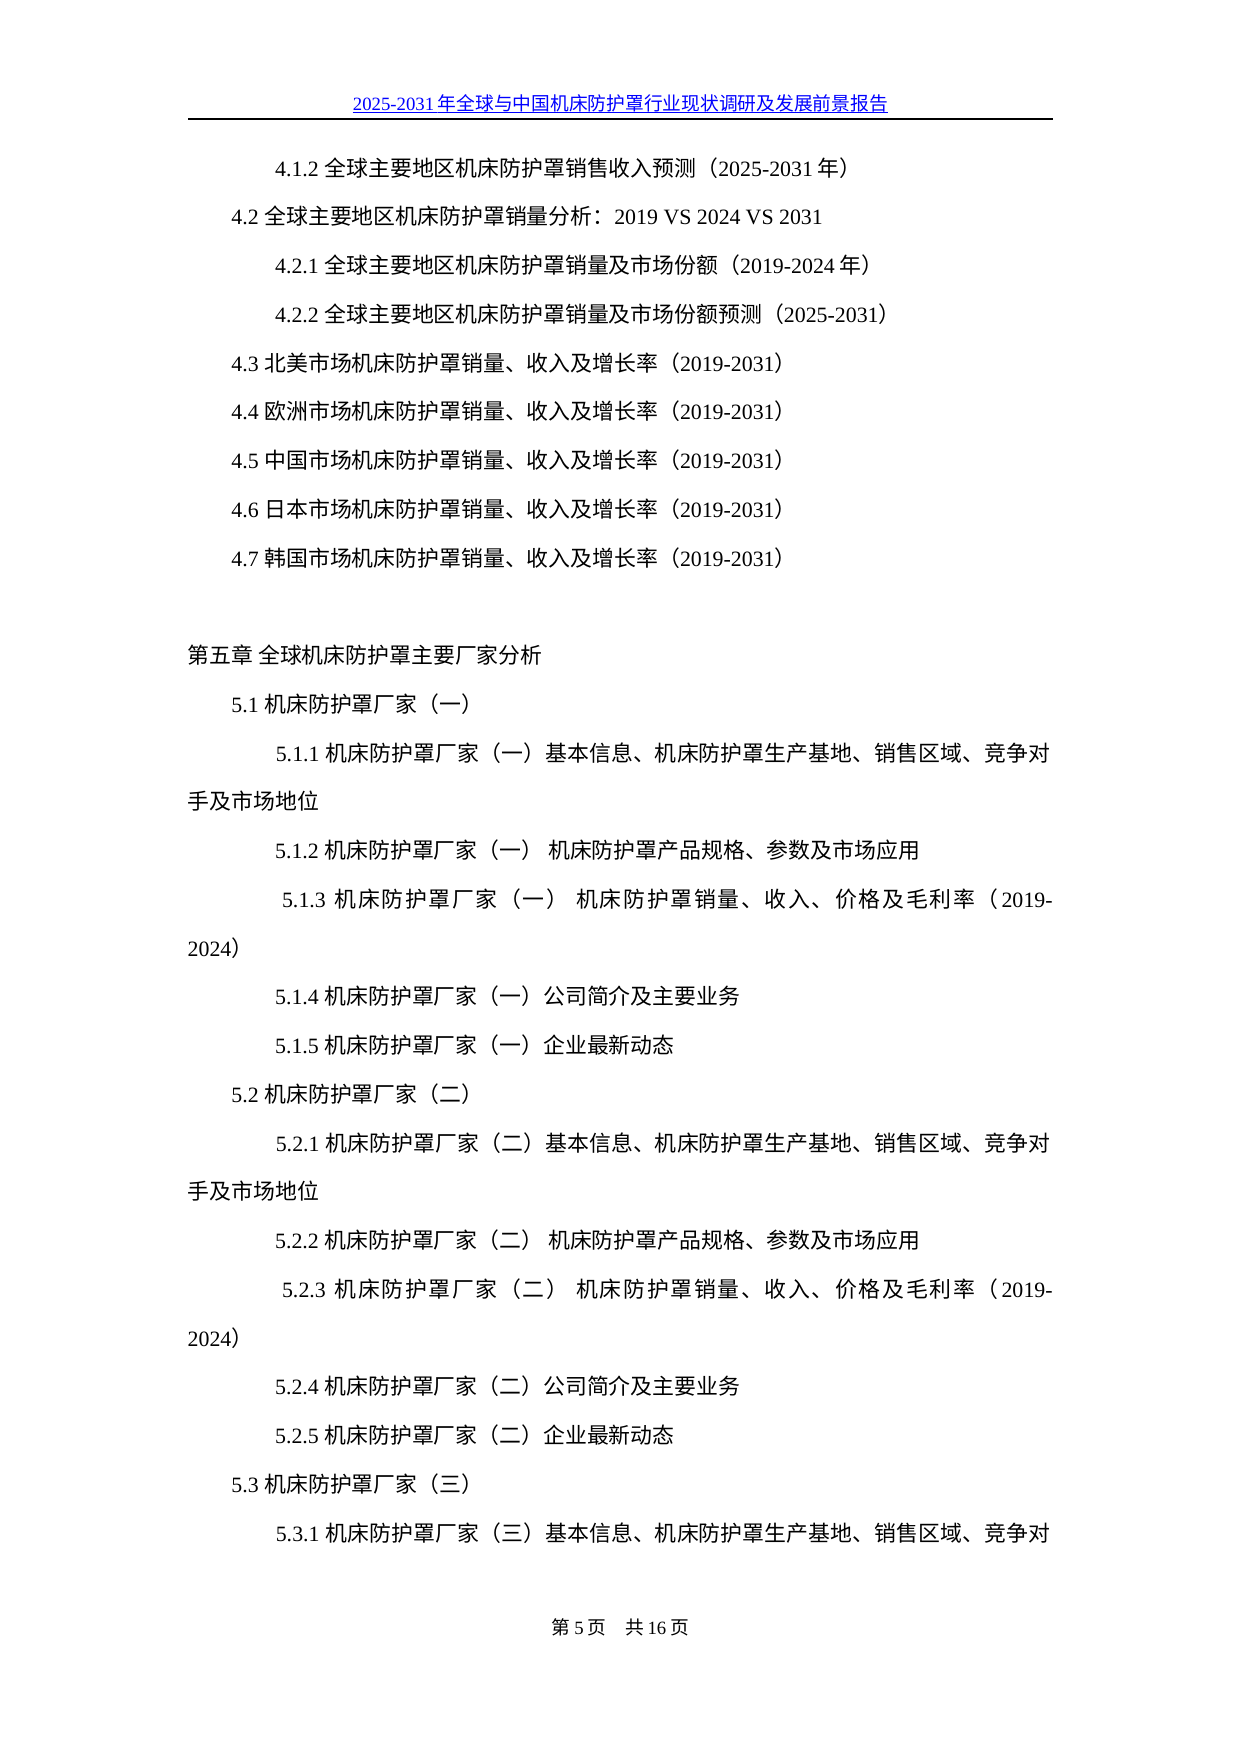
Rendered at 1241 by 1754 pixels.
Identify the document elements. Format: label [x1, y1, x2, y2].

text [187, 150, 1053, 1548]
